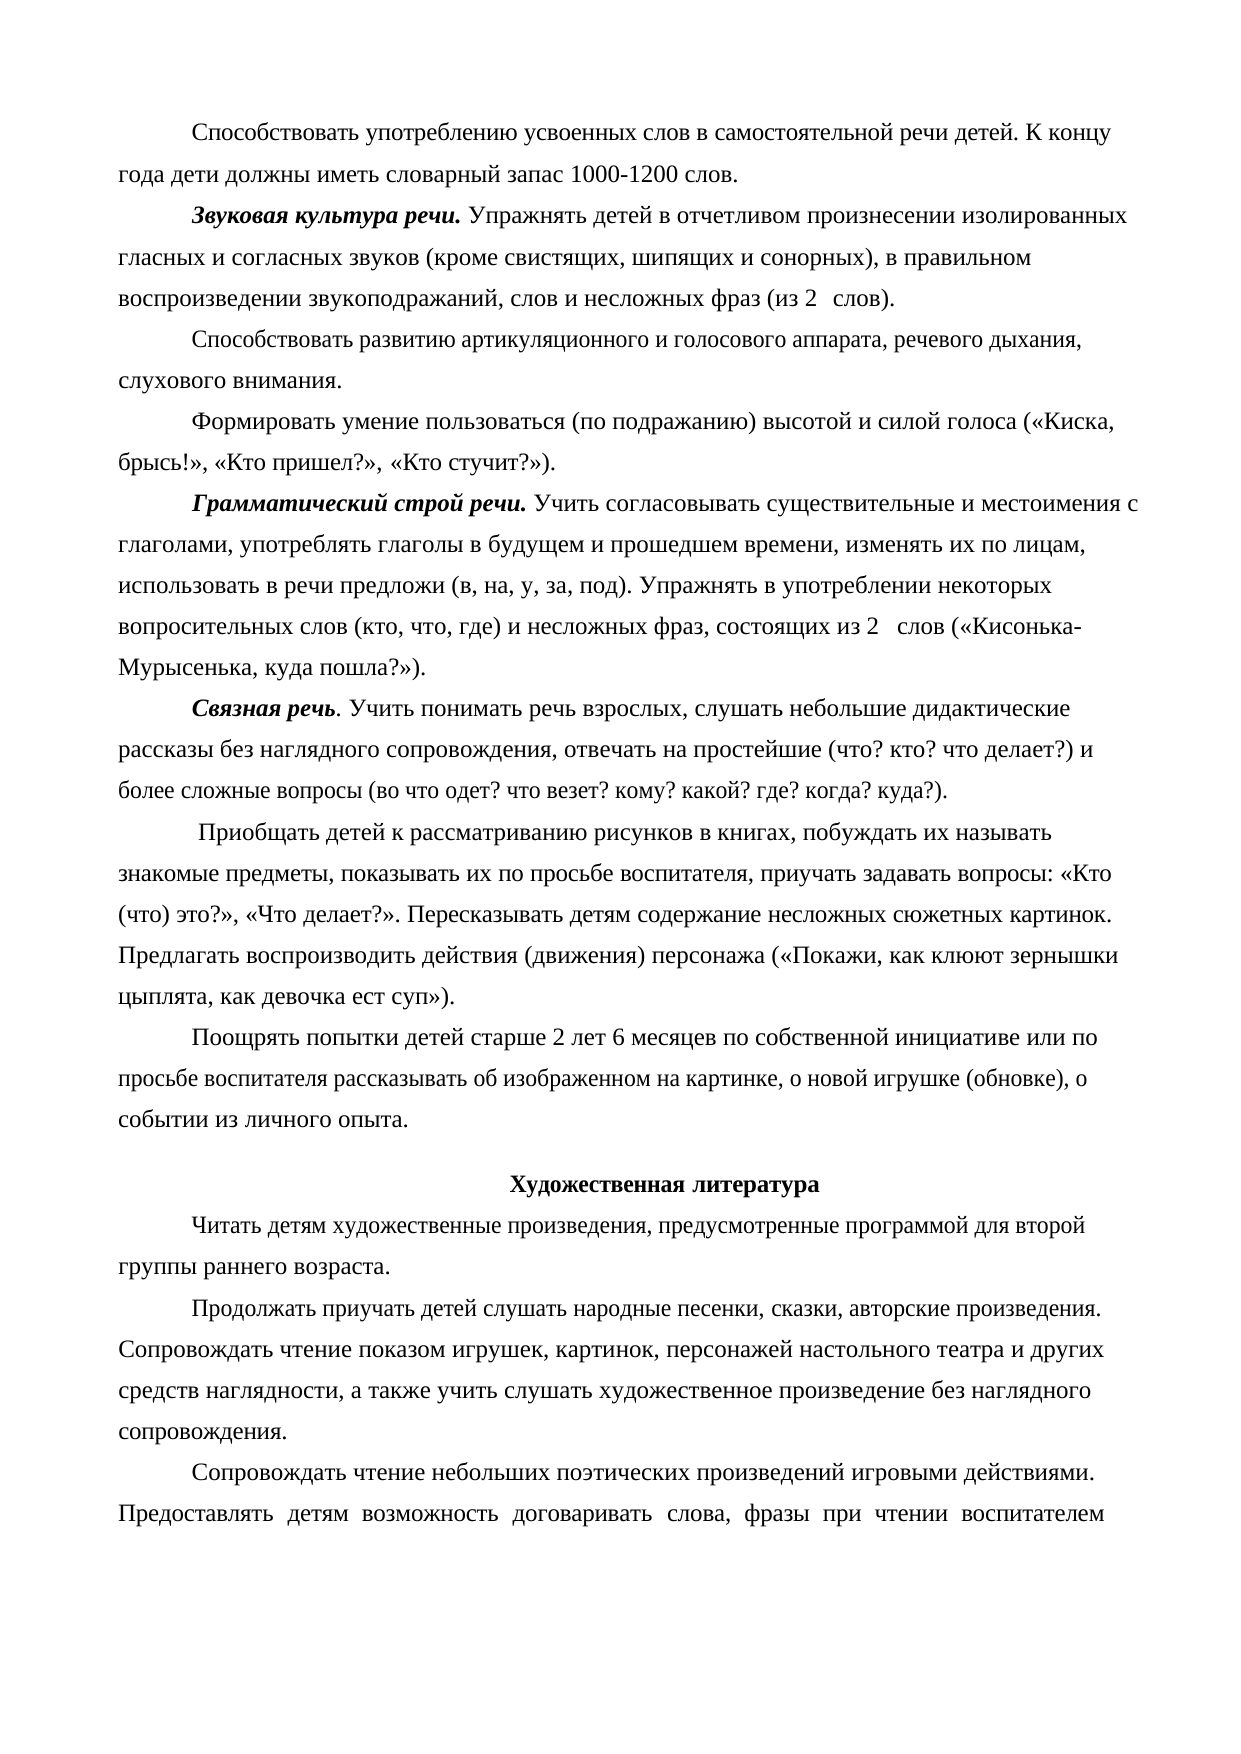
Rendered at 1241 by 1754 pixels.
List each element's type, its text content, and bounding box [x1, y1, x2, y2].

text Продолжать приучать детей слушать народные песенки, сказки, авторские произведения. Сопровождать чтение показом игрушек, картинок, персонажей настольного театра и других средств наглядности, а также учить слушать художественное произведение без наглядного сопровождения. [118, 1293, 1147, 1444]
text Приобщать детей к рассматриванию рисунков в книгах, побуждать их называть знакомые предметы, показывать их по просьбе воспитателя, приучать задавать вопросы: «Кто (что) это?», «Что делает?». Пересказывать детям содержание несложных сюжетных картинок. Предлагать воспроизводить действия (движения) персонажа («Покажи, как клюют зернышки цыплята, как девочка ест суп»). [118, 817, 1148, 1009]
text Грамматический строй речи. Учить согласовывать существительные и местоимения с глаголами, употреблять глаголы в будущем и прошедшем времени, изменять их по лицам, использовать в речи предложи (в, на, у, за, под). Упражнять в употреблении некоторых вопросительных слов (кто, что, где) и несложных фраз, состоящих из 2 слов («Кисонька- Мурысенька, куда пошла?»). [118, 488, 1149, 681]
text Сопровождать чтение небольших поэтических произведений игровыми действиями. Предоставлять детям возможность договаривать слова, фразы при чтении воспитателем [118, 1457, 1147, 1527]
text Связная речь. Учить понимать речь взрослых, слушать небольшие дидактические рассказы без наглядного сопровождения, отвечать на простейшие (что? кто? что делает?) и более сложные вопросы (во что одет? что везет? кому? какой? где? когда? куда?). [118, 693, 1149, 804]
text Способствовать развитию артикуляционного и голосового аппарата, речевого дыхания, слухового внимания. [118, 324, 1149, 394]
text Читать детям художественные произведения, предусмотренные программой для второй группы раннего возраста. [118, 1210, 1147, 1280]
text Звуковая культура речи. Упражнять детей в отчетливом произнесении изолированных гласных и согласных звуков (кроме свистящих, шипящих и сонорных), в правильном воспроизведении звукоподражаний, слов и несложных фраз (из 2 слов). [118, 201, 1147, 311]
text Формировать умение пользоваться (по подражанию) высотой и силой голоса («Киска, брысь!», «Кто пришел?», «Кто стучит?»). [118, 406, 1147, 475]
text Художественная литература [509, 1169, 1163, 1198]
text Способствовать употреблению усвоенных слов в самостоятельной речи детей. К концу года дети должны иметь словарный запас 1000-1200 слов. [118, 117, 1149, 188]
text Поощрять попытки детей старше 2 лет 6 месяцев по собственной инициативе или по просьбе воспитателя рассказывать об изображенном на картинке, о новой игрушке (обновке), о событии из личного опыта. [118, 1022, 1149, 1133]
